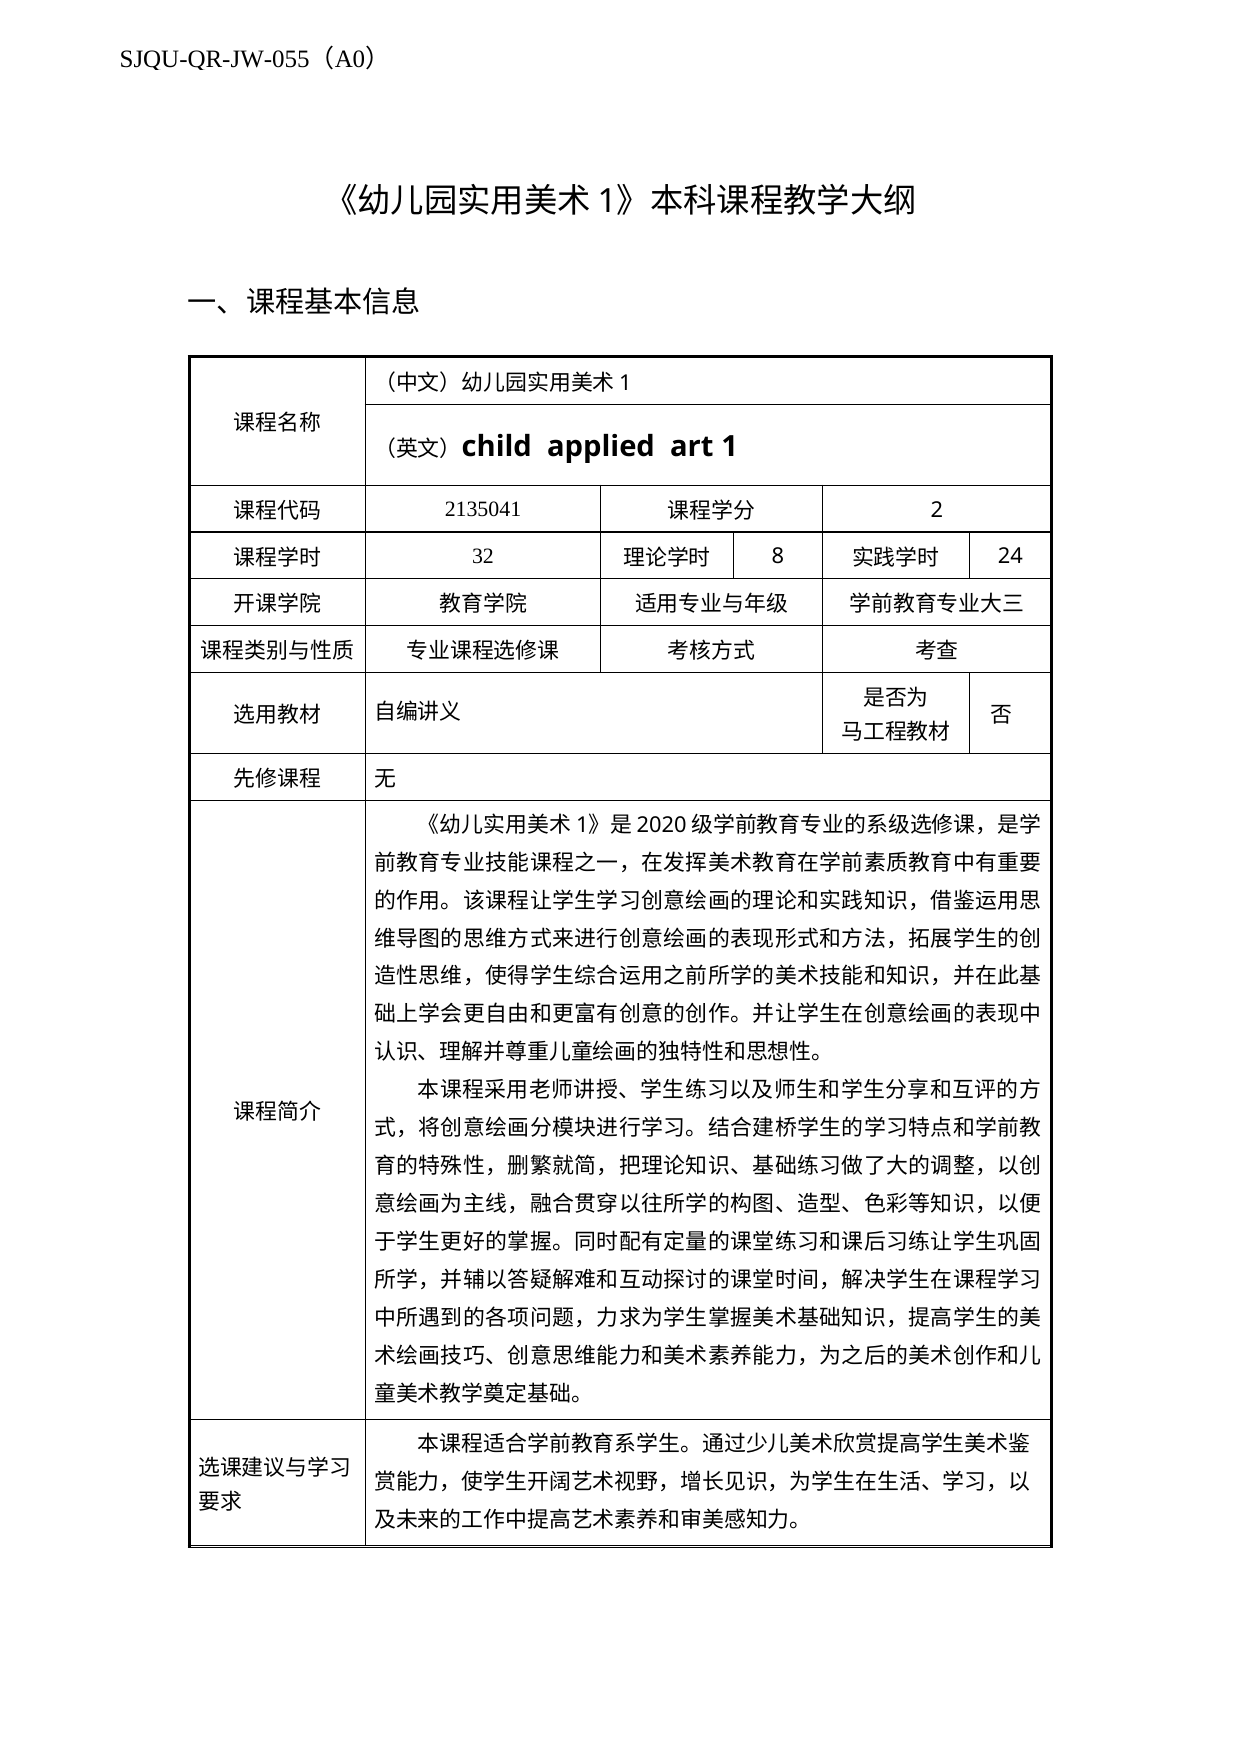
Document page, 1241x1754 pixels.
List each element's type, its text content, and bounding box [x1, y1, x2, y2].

table_cell 24 [970, 533, 1050, 578]
table_cell 适用专业与年级 [601, 579, 822, 625]
table_cell 无 [366, 754, 1050, 800]
table_cell 学前教育专业大三 [823, 579, 1050, 625]
table_cell 否 [970, 673, 1050, 753]
table_cell （英文）child applied art 1 [366, 405, 1050, 484]
table_header （中文）幼儿园实用美术1 [366, 358, 1050, 404]
table_cell 2 [823, 486, 1050, 531]
table_cell 选用教材 [191, 673, 365, 753]
table_cell 选课建议与学习要求 [191, 1420, 365, 1545]
text 一、课程基本信息 [187, 266, 1053, 334]
table_cell 课程学时 [191, 533, 365, 578]
table_cell 本课程适合学前教育系学生。通过少儿美术欣赏提高学生美术鉴赏能力，使学生开阔艺术视野，增长见识，为学生在生活、学习，以及未来的工作中提高艺术素养和审美感知力。 [366, 1420, 1050, 1545]
table_cell 课程代码 [191, 486, 365, 531]
table_cell 课程类别与性质 [191, 626, 365, 672]
table_cell 2135041 [366, 486, 600, 531]
table_cell 课程学分 [601, 486, 822, 531]
table_cell 考核方式 [601, 626, 822, 672]
table_cell 《幼儿实用美术1》是2020级学前教育专业的系级选修课，是学前教育专业技能课程之一，在发挥美术教育在学前素质教育中有重要的作用。该课程让学生学习创意绘画的理论和实践知识，借鉴运用思维导图的思维方式来进行创意绘画的表现形式和方法，拓展学生的创造性思维，使得学生综合运用之前所学的美术技能和知识，并在此基础上学会更自由和更富有创意的创作。并让学生在创意绘画的表现中认识、理解并尊重儿童绘画的独特性和思想性。 本课程采用老师讲授、学生练习以及师生和学生分享和互评的方式，将创意绘画分模块进行学习。结合建桥学生的学习特点和学前教育的特殊性，删繁就简，把理论知识、基础练习做了大的调整，以创意绘画为主线，融合贯穿以往所学的构图、造型、色彩等知识，以便于学生更好的掌握。同时配有定量的课堂练习和课后习练让学生巩固所学，并辅以答疑解难和互动探讨的课堂时间，解决学生在课程学习中所遇到的各项问题，力求为学生掌握美术基础知识，提高学生的美术绘画技巧、创意思维能力和美术素养能力，为之后的美术创作和儿童美术教学奠定基础。 [366, 801, 1050, 1419]
table_cell 课程简介 [191, 801, 365, 1419]
table_cell 专业课程选修课 [366, 626, 600, 672]
text 《幼儿园实用美术1》本科课程教学大纲 [187, 164, 1053, 232]
table_cell 先修课程 [191, 754, 365, 800]
table_cell 32 [366, 533, 600, 578]
table_cell 考查 [823, 626, 1050, 672]
table_cell 自编讲义 [366, 673, 822, 753]
table_cell 8 [734, 533, 822, 578]
table_header 课程名称 [191, 358, 365, 484]
table_cell 实践学时 [823, 533, 969, 578]
table_cell 开课学院 [191, 579, 365, 625]
table_cell 是否为 马工程教材 [823, 673, 969, 753]
table_cell 教育学院 [366, 579, 600, 625]
table_cell 理论学时 [601, 533, 733, 578]
